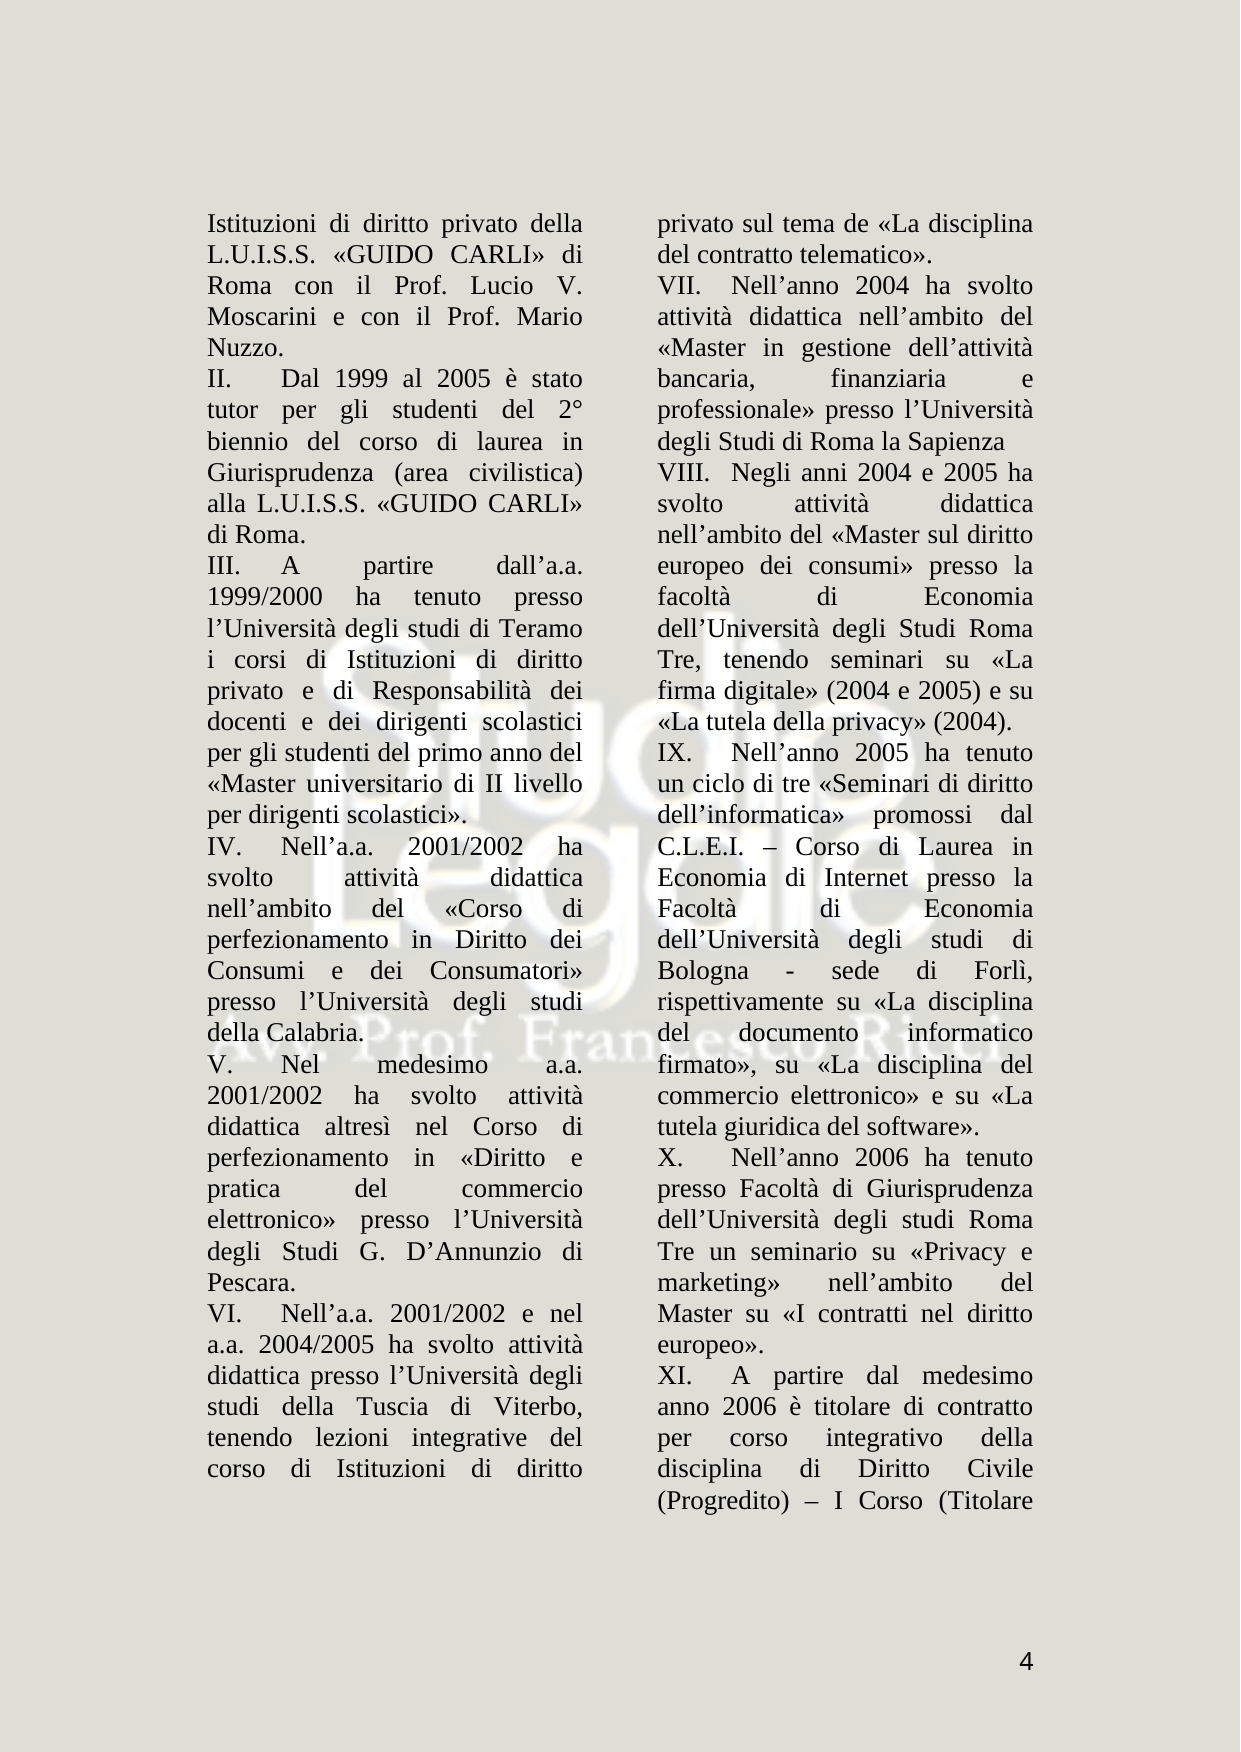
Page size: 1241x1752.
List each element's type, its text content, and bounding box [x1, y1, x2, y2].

text II. Dal 1999 al 2005 è stato tutor per gli studenti del 2° biennio del corso di laurea in Giurisprudenza (area civilistica) alla L.U.I.S.S. «GUIDO CARLI» di Roma. [207, 362, 583, 549]
text X. Nell’anno 2006 ha tenuto presso Facoltà di Giurisprudenza dell’Università degli studi Roma Tre un seminario su «Privacy e marketing» nell’ambito del Master su «I contratti nel diritto europeo». [657, 1141, 1033, 1359]
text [207, 207, 583, 362]
text VII. Nell’anno 2004 ha svolto attività didattica nell’ambito del «Master in gestione dell’attività bancaria, finanziaria e professionale» presso l’Università degli Studi di Roma la Sapienza [657, 269, 1033, 456]
text V. Nel medesimo a.a. 2001/2002 ha svolto attività didattica altresì nel Corso di perfezionamento in «Diritto e pratica del commercio elettronico» presso l’Università degli Studi G. D’Annunzio di Pescara. [207, 1048, 583, 1297]
text VI. Nell’a.a. 2001/2002 e nel a.a. 2004/2005 ha svolto attività didattica presso l’Università degli studi della Tuscia di Viterbo, tenendo lezioni integrative del corso di Istituzioni di diritto privato sul tema de «La disciplina del contratto telematico». [207, 1297, 583, 1484]
text IV. Nell’a.a. 2001/2002 ha svolto attività didattica nell’ambito del «Corso di perfezionamento in Diritto dei Consumi e dei Consumatori» presso l’Università degli studi della Calabria. [207, 830, 583, 1048]
text VIII. Negli anni 2004 e 2005 ha svolto attività didattica nell’ambito del «Master sul diritto europeo dei consumi» presso la facoltà di Economia dell’Università degli Studi Roma Tre, tenendo seminari su «La firma digitale» (2004 e 2005) e su «La tutela della privacy» (2004). [657, 456, 1033, 736]
text VI. Nell’a.a. 2001/2002 e nel a.a. 2004/2005 ha svolto attività didattica presso l’Università degli studi della Tuscia di Viterbo, tenendo lezioni integrative del corso di Istituzioni di diritto privato sul tema de «La disciplina del contratto telematico». [657, 207, 1033, 269]
text IX. Nell’anno 2005 ha tenuto un ciclo di tre «Seminari di diritto dell’informatica» promossi dal C.L.E.I. – Corso di Laurea in Economia di Internet presso la Facoltà di Economia dell’Università degli studi di Bologna - sede di Forlì, rispettivamente su «La disciplina del documento informatico firmato», su «La disciplina del commercio elettronico» e su «La tutela giuridica del software». [657, 736, 1033, 1141]
text III. A partire dall’a.a. 1999/2000 ha tenuto presso l’Università degli studi di Teramo i corsi di Istituzioni di diritto privato e di Responsabilità dei docenti e dei dirigenti scolastici per gli studenti del primo anno del «Master universitario di II livello per dirigenti scolastici». [207, 549, 583, 830]
